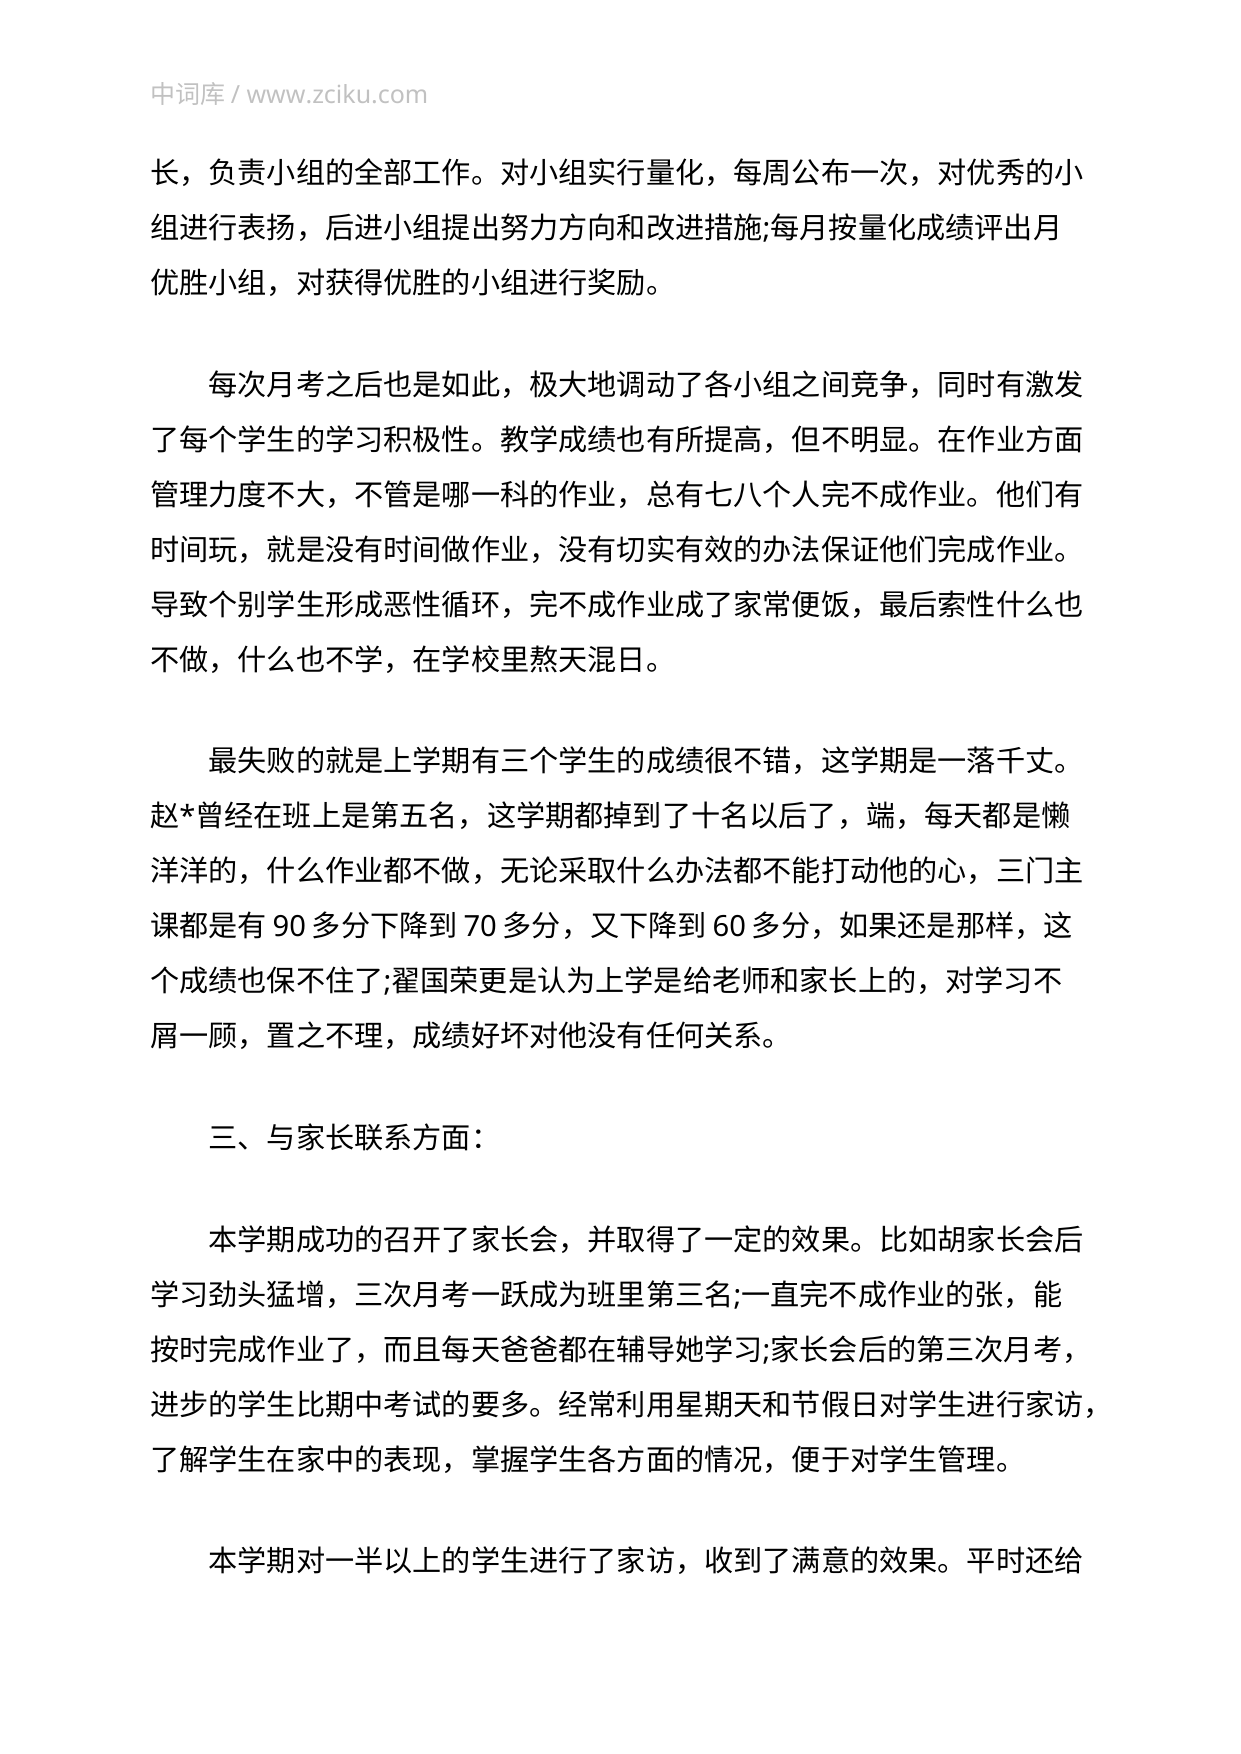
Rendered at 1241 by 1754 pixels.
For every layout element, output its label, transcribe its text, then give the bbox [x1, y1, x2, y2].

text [150, 150, 1090, 302]
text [150, 1538, 1090, 1580]
text 三、与家长联系方面： [150, 1114, 1090, 1157]
text 本学期成功的召开了家长会，并取得了一定的效果。比如胡家长会后学习劲头猛增，三次月考一跃成为班里第三名;一直完不成作业的张，能按时完成作业了，而且每天爸爸都在辅导她学习;家长会后的第三次月考，进步的学生比期中考试的要多。经常利用星期天和节假日对学生进行家访，了解学生在家中的表现，掌握学生各方面的情况，便于对学生管理。 [150, 1216, 1090, 1478]
text 每次月考之后也是如此，极大地调动了各小组之间竞争，同时有激发了每个学生的学习积极性。教学成绩也有所提高，但不明显。在作业方面管理力度不大，不管是哪一科的作业，总有七八个人完不成作业。他们有时间玩，就是没有时间做作业，没有切实有效的办法保证他们完成作业。导致个别学生形成恶性循环，完不成作业成了家常便饭，最后索性什么也不做，什么也不学，在学校里熬天混日。 [150, 362, 1090, 678]
text 最失败的就是上学期有三个学生的成绩很不错，这学期是一落千丈。赵*曾经在班上是第五名，这学期都掉到了十名以后了，端，每天都是懒洋洋的，什么作业都不做，无论采取什么办法都不能打动他的心，三门主课都是有90多分下降到70多分，又下降到60多分，如果还是那样，这个成绩也保不住了;翟国荣更是认为上学是给老师和家长上的，对学习不屑一顾，置之不理，成绩好坏对他没有任何关系。 [150, 738, 1090, 1055]
